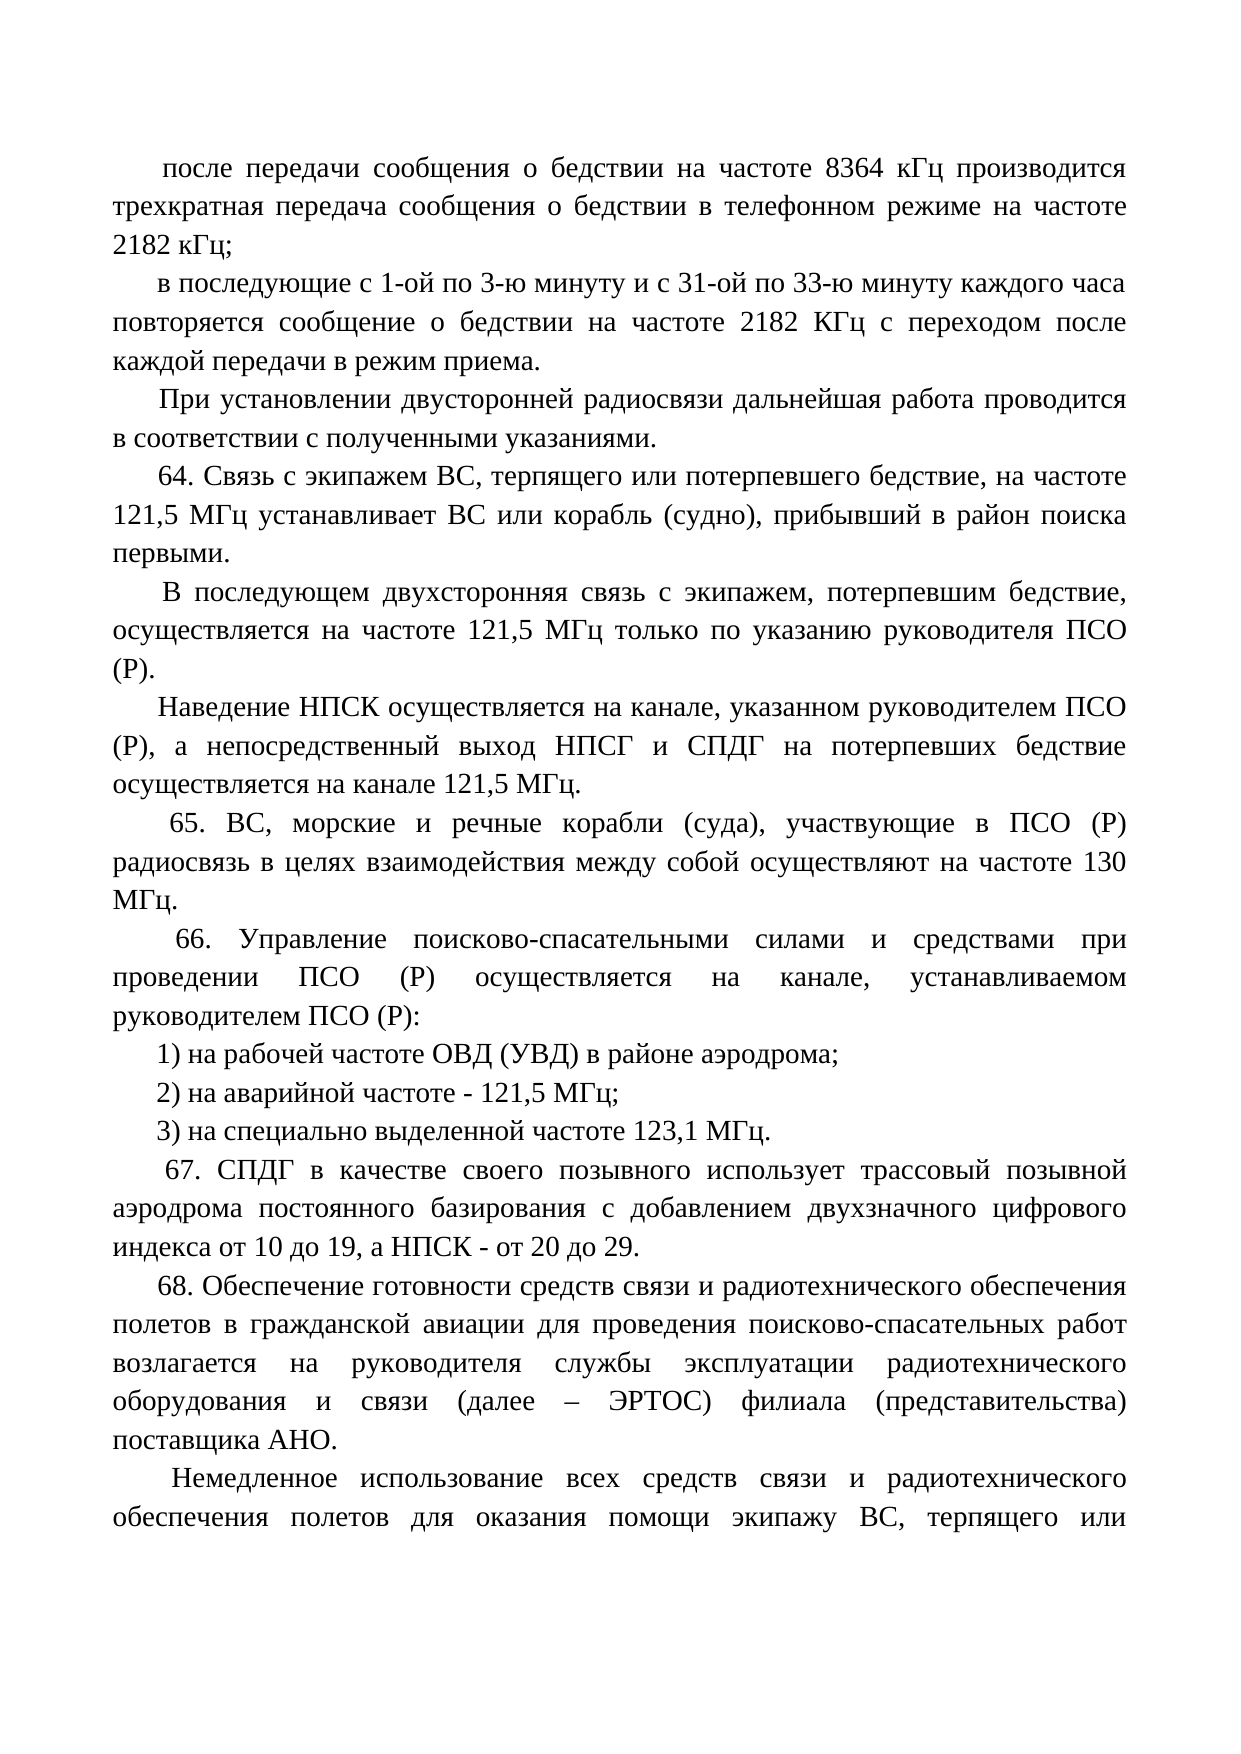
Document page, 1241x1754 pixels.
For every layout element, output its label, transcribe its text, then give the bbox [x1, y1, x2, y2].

text При установлении двусторонней радиосвязи дальнейшая работа проводится в соответствии с полученными указаниями. [112, 381, 1128, 453]
text 68. Обеспечение готовности средств связи и радиотехнического обеспечения полетов в гражданской авиации для проведения поисково-спасательных работ возлагается на руководителя службы эксплуатации радиотехнического оборудования и связи (далее – ЭРТОС) филиала (представительства) поставщика АНО. [112, 1268, 1128, 1455]
text 65. ВС, морские и речные корабли (суда), участвующие в ПСО (Р) радиосвязь в целях взаимодействия между собой осуществляют на частоте 130 МГц. [112, 805, 1128, 916]
text Наведение НПСК осуществляется на канале, указанном руководителем ПСО (Р), а непосредственный выход НПСГ и СПДГ на потерпевших бедствие осуществляется на канале 121,5 МГц. [112, 689, 1128, 800]
text 66. Управление поисково-спасательными силами и средствами при проведении ПСО (Р) осуществляется на канале, устанавливаемом руководителем ПСО (Р): [112, 921, 1128, 1031]
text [112, 1460, 1128, 1532]
text после передачи сообщения о бедствии на частоте 8364 кГц производится трехкратная передача сообщения о бедствии в телефонном режиме на частоте 2182 кГц; [112, 150, 1128, 261]
text 2) на аварийной частоте - 121,5 МГц; [112, 1075, 1128, 1108]
text в последующие с 1-ой по 3-ю минуту и с 31-ой по 33-ю минуту каждого часа повторяется сообщение о бедствии на частоте 2182 КГц с переходом после каждой передачи в режим приема. [112, 266, 1128, 376]
text 1) на рабочей частоте ОВД (УВД) в районе аэродрома; [112, 1036, 1128, 1070]
text 3) на специально выделенной частоте 123,1 МГц. [112, 1113, 1128, 1147]
text 67. СПДГ в качестве своего позывного использует трассовый позывной аэродрома постоянного базирования с добавлением двухзначного цифрового индекса от 10 до 19, а НПСК - от 20 до 29. [112, 1152, 1128, 1263]
text В последующем двухсторонняя связь с экипажем, потерпевшим бедствие, осуществляется на частоте 121,5 МГц только по указанию руководителя ПСО (Р). [112, 574, 1128, 684]
text 64. Связь с экипажем ВС, терпящего или потерпевшего бедствие, на частоте 121,5 МГц устанавливает ВС или корабль (судно), прибывший в район поиска первыми. [112, 458, 1128, 569]
